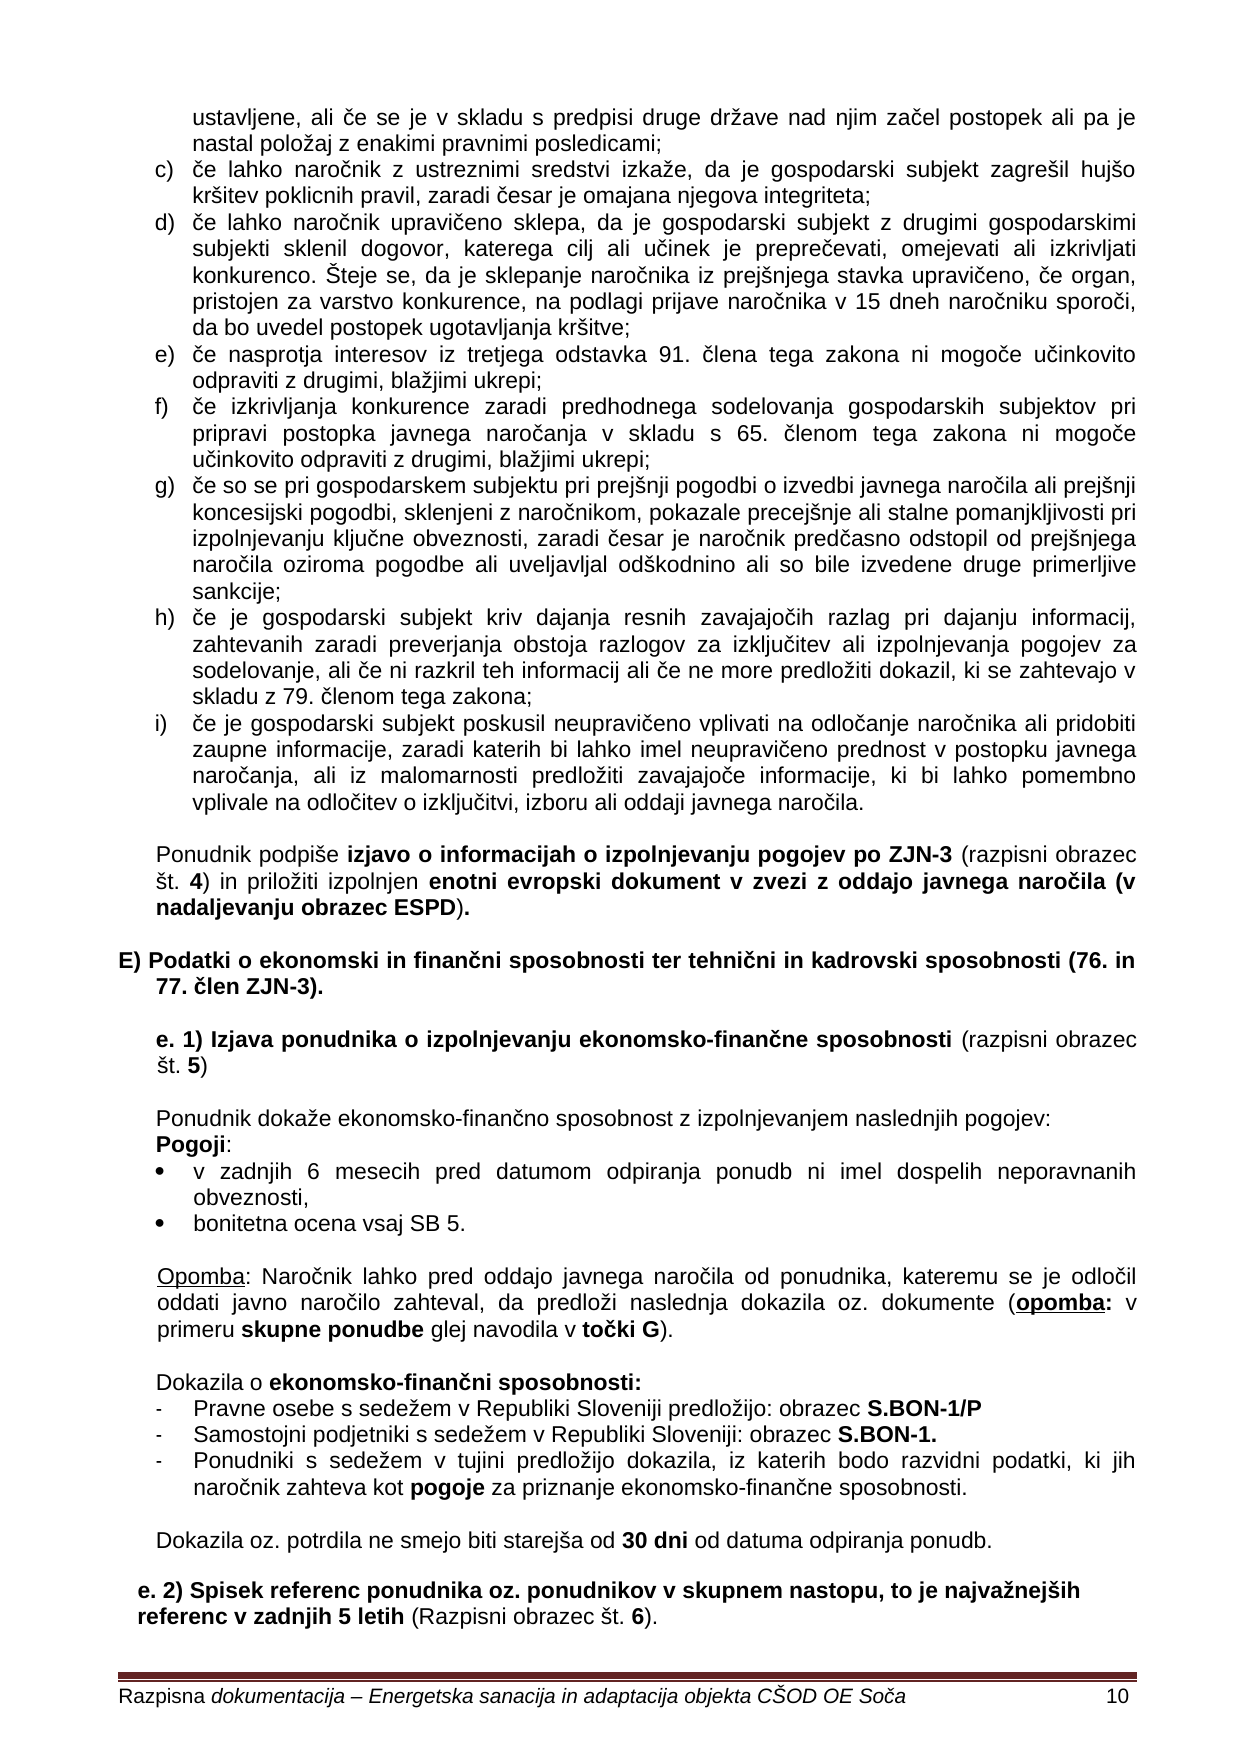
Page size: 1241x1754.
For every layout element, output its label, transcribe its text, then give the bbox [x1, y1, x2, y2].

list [154, 103, 1137, 156]
list če je gospodarski subjekt kriv dajanja resnih zavajajočih razlag pri dajanju informacij, zahtevanih zaradi preverjanja obstoja razlogov za izključitev ali izpolnjevanja pogojev za sodelovanje, ali če ni razkril teh informacij ali če ne more predložiti dokazil, ki se zahtevajo v skladu z 79. členom tega zakona; [154, 604, 1137, 709]
list v zadnjih 6 mesecih pred datumom odpiranja ponudb ni imel dospelih neporavnanih obveznosti, [156, 1158, 1137, 1210]
text e. 1) Izjava ponudnika o izpolnjevanju ekonomsko-finančne sposobnosti (razpisni obrazec št. 5) [156, 1026, 1137, 1078]
text Dokazila o ekonomsko-finančni sposobnosti: [156, 1368, 1137, 1395]
list če lahko naročnik upravičeno sklepa, da je gospodarski subjekt z drugimi gospodarskimi subjekti sklenil dogovor, katerega cilj ali učinek je preprečevati, omejevati ali izkrivljati konkurenco. Šteje se, da je sklepanje naročnika iz prejšnjega stavka upravičeno, če organ, pristojen za varstvo konkurence, na podlagi prijave naročnika v 15 dneh naročniku sporoči, da bo uvedel postopek ugotavljanja kršitve; [154, 209, 1137, 341]
list če so se pri gospodarskem subjektu pri prejšnji pogodbi o izvedbi javnega naročila ali prejšnji koncesijski pogodbi, sklenjeni z naročnikom, pokazale precejšnje ali stalne pomanjkljivosti pri izpolnjevanju ključne obveznosti, zaradi česar je naročnik predčasno odstopil od prejšnjega naročila oziroma pogodbe ali uveljavljal odškodnino ali so bile izvedene druge primerljive sankcije; [154, 472, 1137, 604]
list če lahko naročnik z ustreznimi sredstvi izkaže, da je gospodarski subjekt zagrešil hujšo kršitev poklicnih pravil, zaradi česar je omajana njegova integriteta; [154, 156, 1137, 209]
list Samostojni podjetniki s sedežem v Republiki Sloveniji: obrazec S.BON-1. [156, 1421, 1137, 1447]
list če nasprotja interesov iz tretjega odstavka 91. člena tega zakona ni mogoče učinkovito odpraviti z drugimi, blažjimi ukrepi; [154, 341, 1137, 393]
list Ponudniki s sedežem v tujini predložijo dokazila, iz katerih bodo razvidni podatki, ki jih naročnik zahteva kot pogoje za priznanje ekonomsko-finančne sposobnosti. [156, 1447, 1137, 1500]
list bonitetna ocena vsaj SB 5. [156, 1210, 1137, 1237]
text Pogoji: [156, 1131, 1137, 1158]
text referenc v zadnjih 5 letih (Razpisni obrazec št. 6). [118, 1603, 1137, 1629]
list Pravne osebe s sedežem v Republiki Sloveniji predložijo: obrazec S.BON-1/P [156, 1395, 1137, 1421]
list Ponudnik podpiše izjavo o informacijah o izpolnjevanju pogojev po ZJN-3 (razpisni obrazec št. 4) in priložiti izpolnjen enotni evropski dokument v zvezi z oddajo javnega naročila (v nadaljevanju obrazec ESPD). [156, 841, 1137, 920]
text e. 2) Spisek referenc ponudnika oz. ponudnikov v skupnem nastopu, to je najvažnejših [118, 1577, 1137, 1603]
text Opomba: Naročnik lahko pred oddajo javnega naročila od ponudnika, kateremu se je odločil oddati javno naročilo zahteval, da predloži naslednja dokazila oz. dokumente (opomba: v primeru skupne ponudbe glej navodila v točki G). [157, 1263, 1137, 1342]
text Dokazila oz. potrdila ne smejo biti starejša od 30 dni od datuma odpiranja ponudb. [156, 1527, 1137, 1553]
text E) Podatki o ekonomski in finančni sposobnosti ter tehnični in kadrovski sposobnosti (76. in 77. člen ZJN-3). [118, 947, 1137, 999]
text Ponudnik dokaže ekonomsko-finančno sposobnost z izpolnjevanjem naslednjih pogojev: [156, 1105, 1137, 1131]
list če je gospodarski subjekt poskusil neupravičeno vplivati na odločanje naročnika ali pridobiti zaupne informacije, zaradi katerih bi lahko imel neupravičeno prednost v postopku javnega naročanja, ali iz malomarnosti predložiti zavajajoče informacije, ki bi lahko pomembno vplivale na odločitev o izključitvi, izboru ali oddaji javnega naročila. [154, 709, 1137, 815]
list če izkrivljanja konkurence zaradi predhodnega sodelovanja gospodarskih subjektov pri pripravi postopka javnega naročanja v skladu s 65. členom tega zakona ni mogoče učinkovito odpraviti z drugimi, blažjimi ukrepi; [154, 393, 1137, 472]
